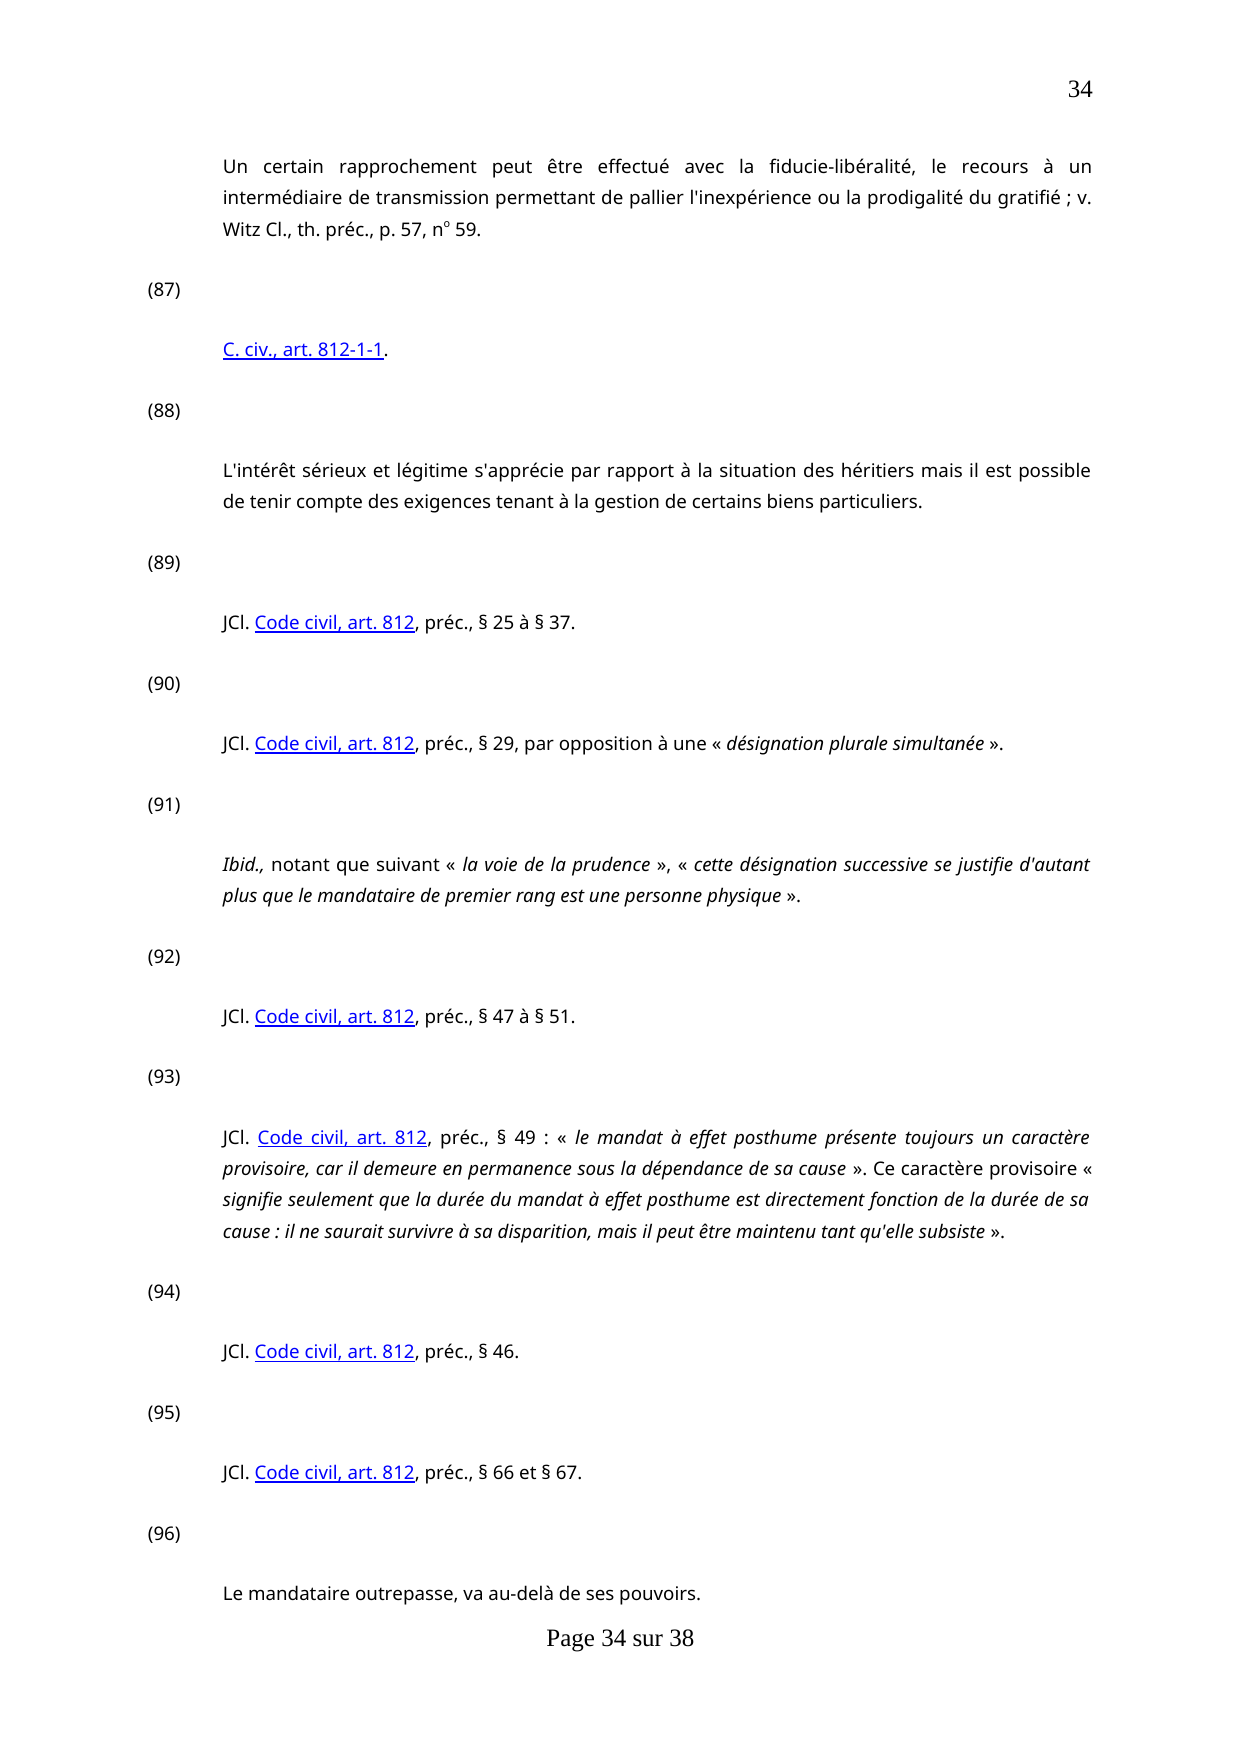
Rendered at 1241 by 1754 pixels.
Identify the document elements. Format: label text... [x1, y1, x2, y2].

text JCl. Code civil, art. 812, préc., § 46. [223, 1333, 1093, 1364]
text (90) [148, 664, 1093, 696]
text JCl. Code civil, art. 812, préc., § 47 à § 51. [223, 998, 1093, 1029]
text (93) [148, 1058, 1093, 1089]
text (89) [148, 543, 1093, 575]
text (92) [148, 937, 1093, 968]
text Le mandataire outrepasse, va au-delà de ses pouvoirs. [223, 1575, 1093, 1606]
text L'intérêt sérieux et légitime s'apprécie par rapport à la situation des héritiers mais il est possible de tenir compte des exigences tenant à la gestion de certains biens particuliers. [223, 452, 1093, 514]
text Ibid., notant que suivant « la voie de la prudence », « cette désignation successive se justifie d'autant plus que le mandataire de premier rang est une personne physique ». [223, 846, 1093, 908]
text (88) [148, 391, 1093, 423]
text JCl. Code civil, art. 812, préc., § 29, par opposition à une « désignation plurale simultanée ». [223, 725, 1093, 756]
text (91) [148, 785, 1093, 816]
text C. civ., art. 812-1-1. [223, 331, 1093, 362]
text Un certain rapprochement peut être effectué avec la fiducie-libéralité, le recours à un intermédiaire de transmission permettant de pallier l'inexpérience ou la prodigalité du gratifié ; v. Witz Cl., th. préc., p. 57, no 59. [223, 148, 1093, 241]
text JCl. Code civil, art. 812, préc., § 25 à § 37. [223, 604, 1093, 635]
text (95) [148, 1393, 1093, 1425]
text (87) [148, 271, 1093, 302]
text (94) [148, 1273, 1093, 1304]
text (96) [148, 1514, 1093, 1546]
text JCl. Code civil, art. 812, préc., § 49 : « le mandat à effet posthume présente toujours un caractère provisoire, car il demeure en permanence sous la dépendance de sa cause ». Ce caractère provisoire « signifie seulement que la durée du mandat à effet posthume est directement fonction de la durée de sa cause : il ne saurait survivre à sa disparition, mais il peut être maintenu tant qu'elle subsiste ». [223, 1118, 1093, 1243]
text JCl. Code civil, art. 812, préc., § 66 et § 67. [223, 1454, 1093, 1485]
